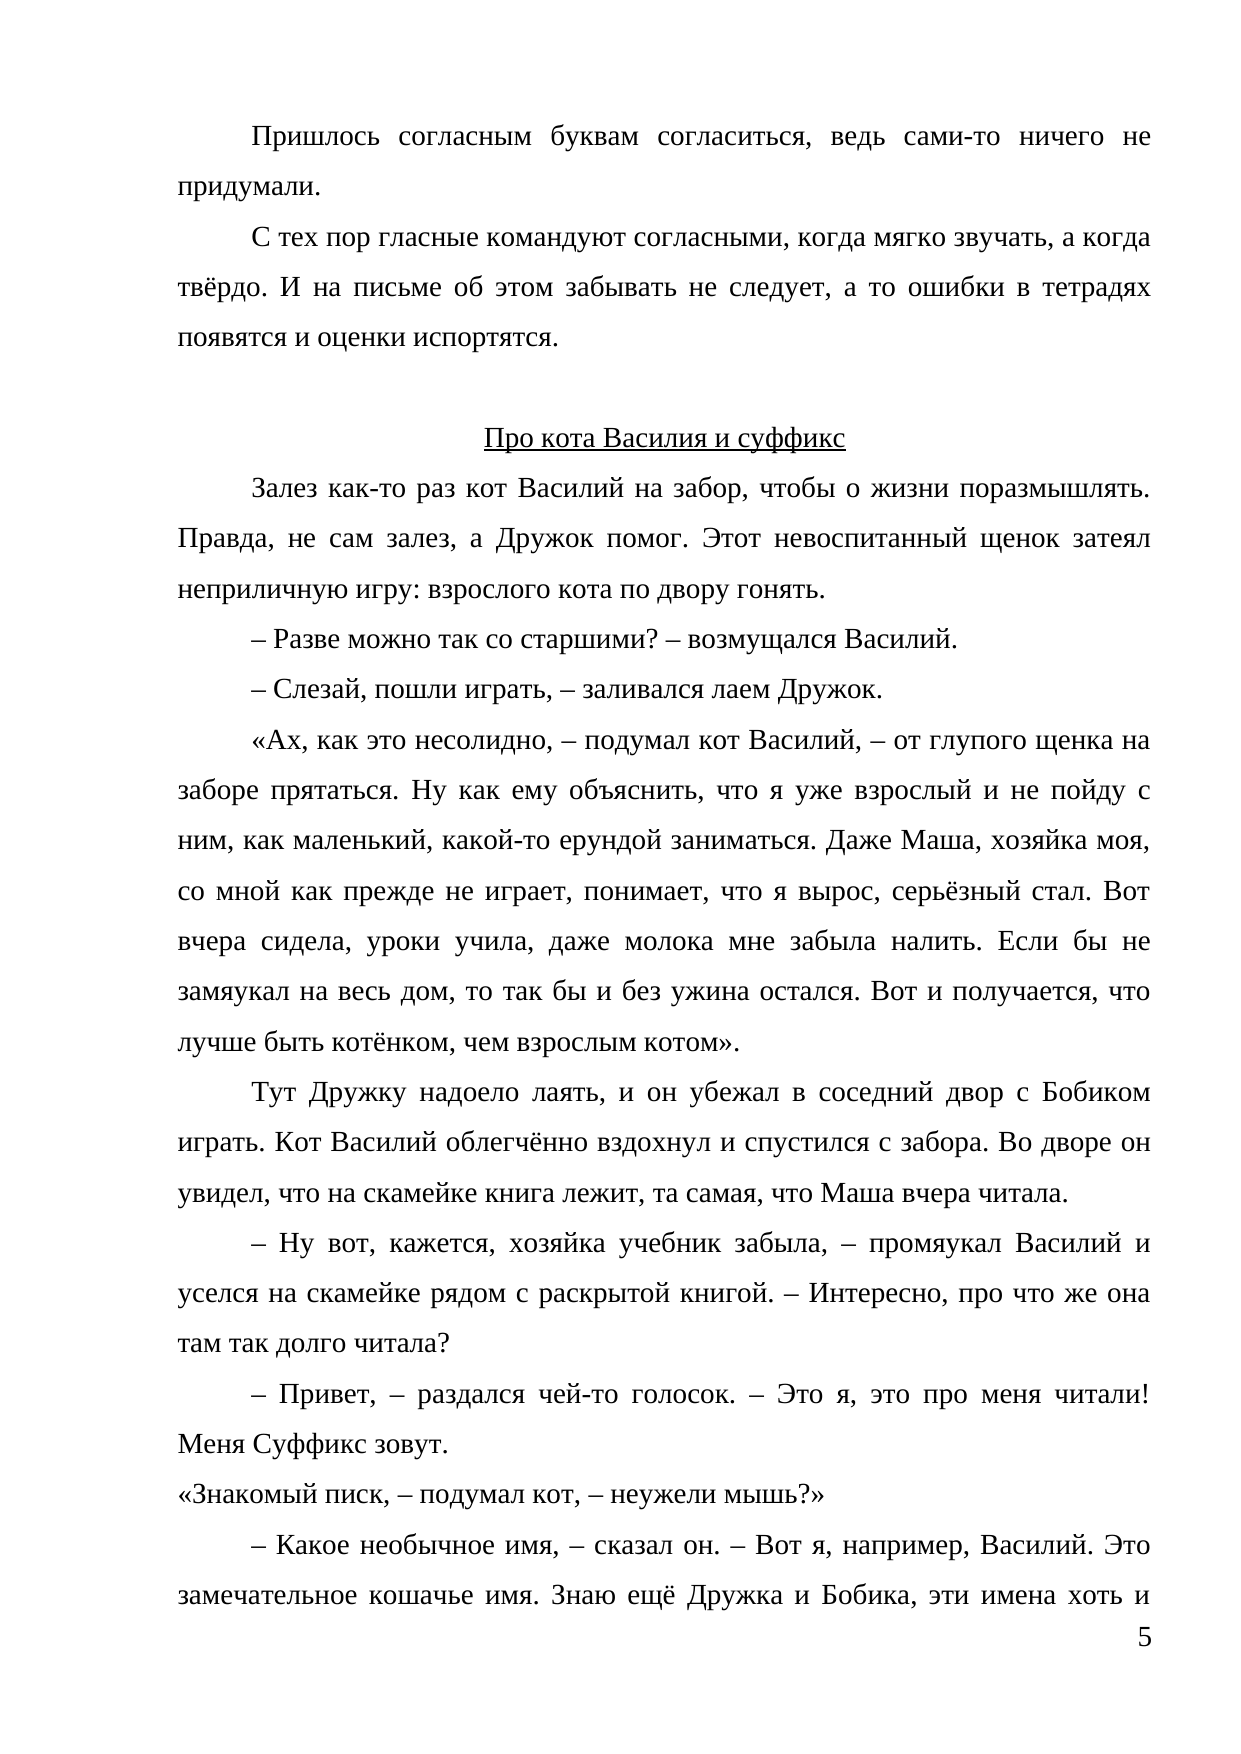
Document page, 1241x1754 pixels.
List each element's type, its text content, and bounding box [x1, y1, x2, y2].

text – Привет, – раздался чей-то голосок. – Это я, это про меня читали! Меня Суффикс зовут. [177, 1376, 1152, 1460]
text Пришлось согласным буквам согласиться, ведь сами-то ничего не придумали. [177, 118, 1152, 202]
text – Разве можно так со старшими? – возмущался Василий. [177, 621, 1152, 655]
text – Ну вот, кажется, хозяйка учебник забыла, – промяукал Василий и уселся на скамейке рядом с раскрытой книгой. – Интересно, про что же она там так долго читала? [177, 1225, 1152, 1359]
text Тут Дружку надоело лаять, и он убежал в соседний двор с Бобиком играть. Кот Василий облегчённо вздохнул и спустился с забора. Во дворе он увидел, что на скамейке книга лежит, та самая, что Маша вчера читала. [177, 1074, 1152, 1208]
text «Знакомый писк, – подумал кот, – неужели мышь?» [177, 1477, 1152, 1510]
text С тех пор гласные командуют согласными, когда мягко звучать, а когда твёрдо. И на письме об этом забывать не следует, а то ошибки в тетрадях появятся и оценки испортятся. [177, 219, 1152, 353]
text «Ах, как это несолидно, – подумал кот Василий, – от глупого щенка на заборе прятаться. Ну как ему объяснить, что я уже взрослый и не пойду с ним, как маленький, какой-то ерундой заниматься. Даже Маша, хозяйка моя, со мной как прежде не играет, понимает, что я вырос, серьёзный стал. Вот вчера сидела, уроки учила, даже молока мне забыла налить. Если бы не замяукал на весь дом, то так бы и без ужина остался. Вот и получается, что лучше быть котёнком, чем взрослым котом». [177, 722, 1152, 1057]
text Залез как-то раз кот Василий на забор, чтобы о жизни поразмышлять. Правда, не сам залез, а Дружок помог. Этот невоспитанный щенок затеял неприличную игру: взрослого кота по двору гонять. [177, 470, 1152, 604]
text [177, 1527, 1152, 1611]
text – Слезай, пошли играть, – заливался лаем Дружок. [177, 672, 1152, 705]
text Про кота Василия и суффикс [177, 420, 1152, 453]
